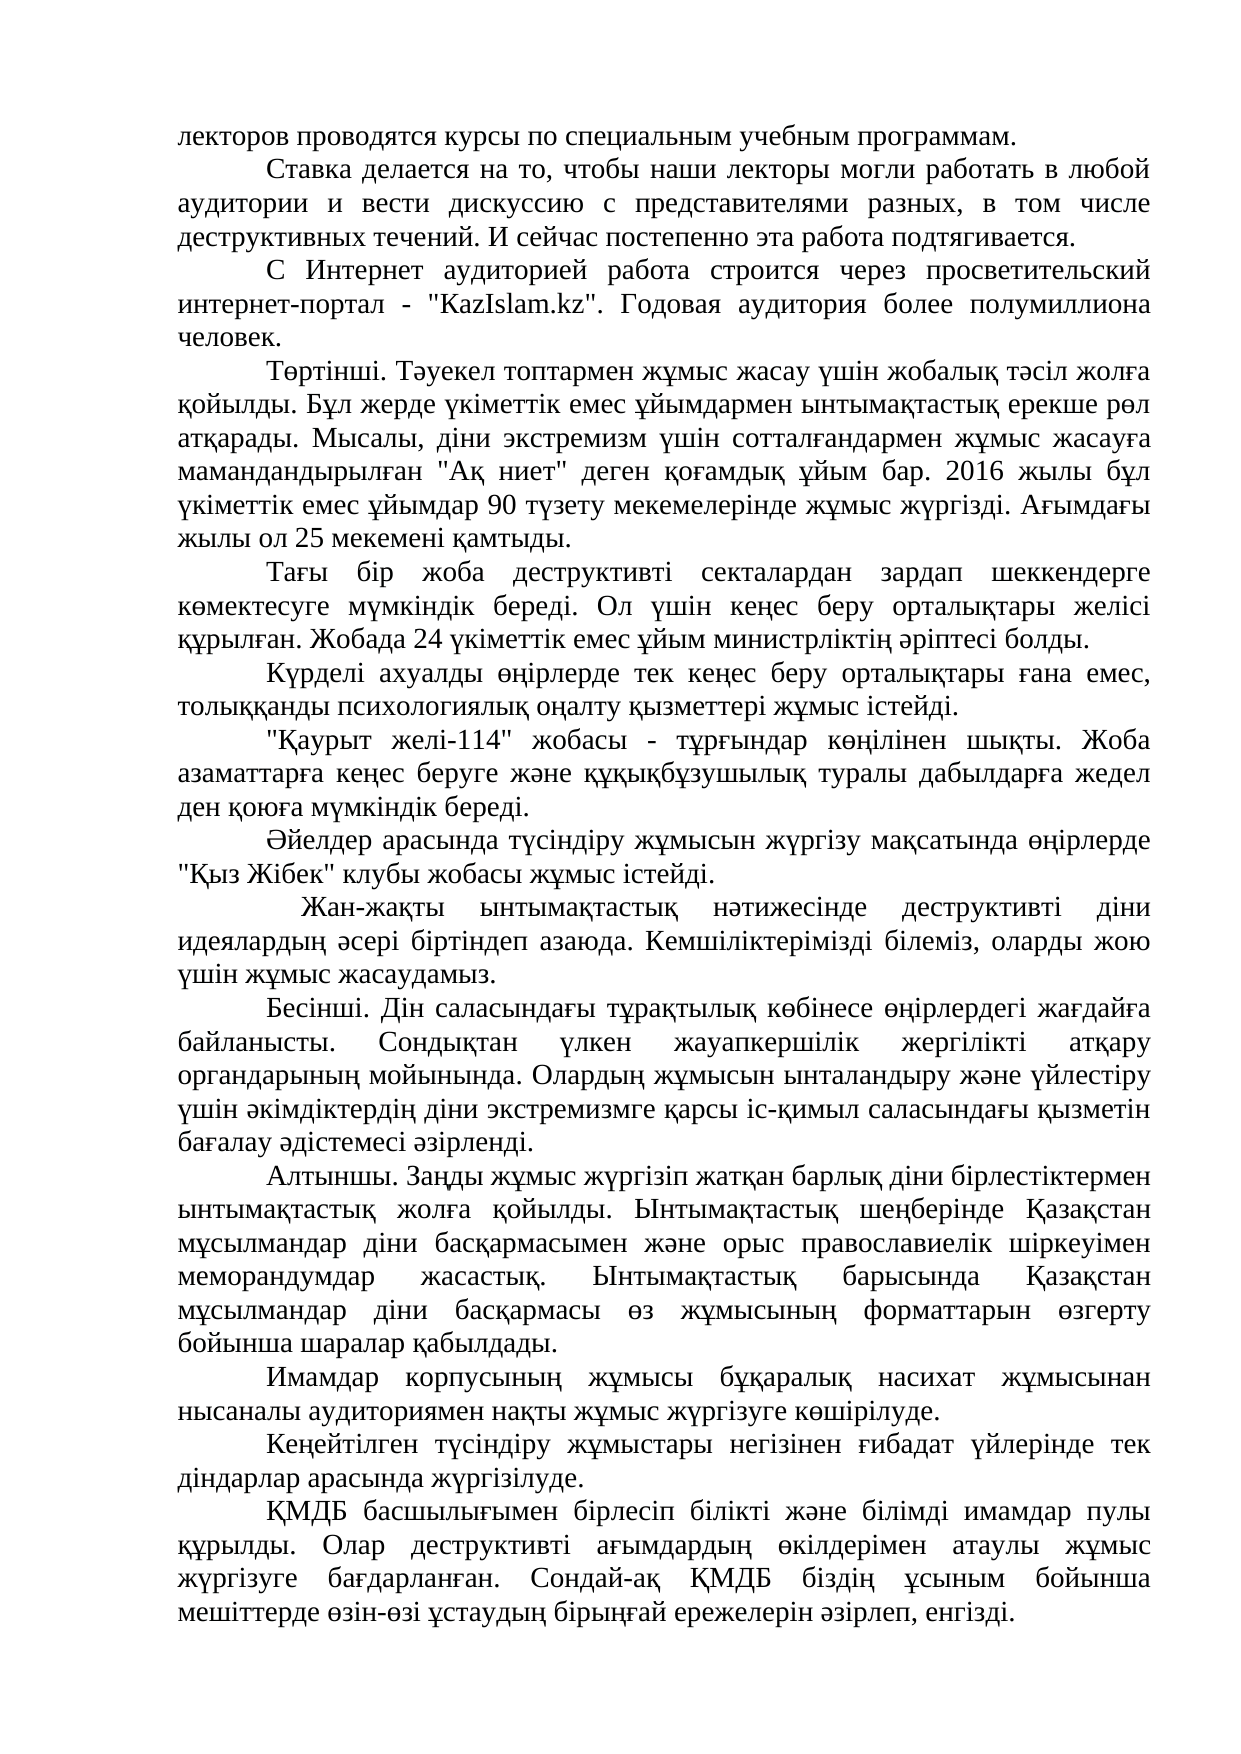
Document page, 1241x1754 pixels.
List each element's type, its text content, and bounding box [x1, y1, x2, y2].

text С Интернет аудиторией работа строится через просветительский интернет-портал - "КazIslam.kz". Годовая аудитория более полумиллиона человек. [177, 252, 1152, 353]
text Алтыншы. Заңды жұмыс жүргізіп жатқан барлық діни бірлестіктермен ынтымақтастық жолға қойылды. Ынтымақтастық шеңберінде Қазақстан мұсылмандар діни басқармасымен және орыс православиелік шіркеуімен меморандумдар жасастық. Ынтымақтастық барысында Қазақстан мұсылмандар діни басқармасы өз жұмысының форматтарын өзгерту бойынша шаралар қабылдады. [177, 1158, 1152, 1359]
text Әйелдер арасында түсіндіру жұмысын жүргізу мақсатында өңірлерде "Қыз Жібек" клубы жобасы жұмыс істейді. [177, 822, 1152, 889]
text Бесінші. Дін саласындағы тұрақтылық көбінесе өңірлердегі жағдайға байланысты. Сондықтан үлкен жауапкершілік жергілікті атқару органдарының мойынында. Олардың жұмысын ынталандыру және үйлестіру үшін әкімдіктердің діни экстремизмге қарсы іс-қимыл саласындағы қызметін бағалау әдістемесі әзірленді. [177, 990, 1152, 1158]
text "Қаурыт желі-114" жобасы - тұрғындар көңілінен шықты. Жоба азаматтарға кеңес беруге және құқықбұзушылық туралы дабылдарға жедел ден қоюға мүмкіндік береді. [177, 722, 1152, 822]
text Ставка делается на то, чтобы наши лекторы могли работать в любой аудитории и вести дискуссию с представителями разных, в том числе деструктивных течений. И сейчас постепенно эта работа подтягивается. [177, 152, 1152, 252]
text ҚМДБ басшылығымен бірлесіп білікті және білімді имамдар пулы құрылды. Олар деструктивті ағымдардың өкілдерімен атаулы жұмыс жүргізуге бағдарланған. Сондай-ақ ҚМДБ біздің ұсыным бойынша мешіттерде өзін-өзі ұстаудың бірыңғай ережелерін әзірлеп, енгізді. [177, 1493, 1152, 1627]
text Тағы бір жоба деструктивті секталардан зардап шеккендерге көмектесуге мүмкіндік береді. Ол үшін кеңес беру орталықтары желісі құрылған. Жобада 24 үкіметтік емес ұйым министрліктің әріптесі болды. [177, 554, 1152, 655]
text Кеңейтілген түсіндіру жұмыстары негізінен ғибадат үйлерінде тек діндарлар арасында жүргізілуде. [177, 1426, 1152, 1493]
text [177, 118, 1152, 152]
text Жан-жақты ынтымақтастық нәтижесінде деструктивті діни идеялардың әсері біртіндеп азаюда. Кемшіліктерімізді білеміз, оларды жою үшін жұмыс жасаудамыз. [177, 889, 1152, 990]
text Төртінші. Тәуекел топтармен жұмыс жасау үшін жобалық тәсіл жолға қойылды. Бұл жерде үкіметтік емес ұйымдармен ынтымақтастық ерекше рөл атқарады. Мысалы, діни экстремизм үшін сотталғандармен жұмыс жасауға мамандандырылған "Ақ ниет" деген қоғамдық ұйым бар. 2016 жылы бұл үкіметтік емес ұйымдар 90 түзету мекемелерінде жұмыс жүргізді. Ағымдағы жылы ол 25 мекемені қамтыды. [177, 353, 1152, 554]
text Имамдар корпусының жұмысы бұқаралық насихат жұмысынан нысаналы аудиториямен нақты жұмыс жүргізуге көшірілуде. [177, 1359, 1152, 1426]
text Күрделі ахуалды өңірлерде тек кеңес беру орталықтары ғана емес, толыққанды психологиялық оңалту қызметтері жұмыс істейді. [177, 655, 1152, 722]
